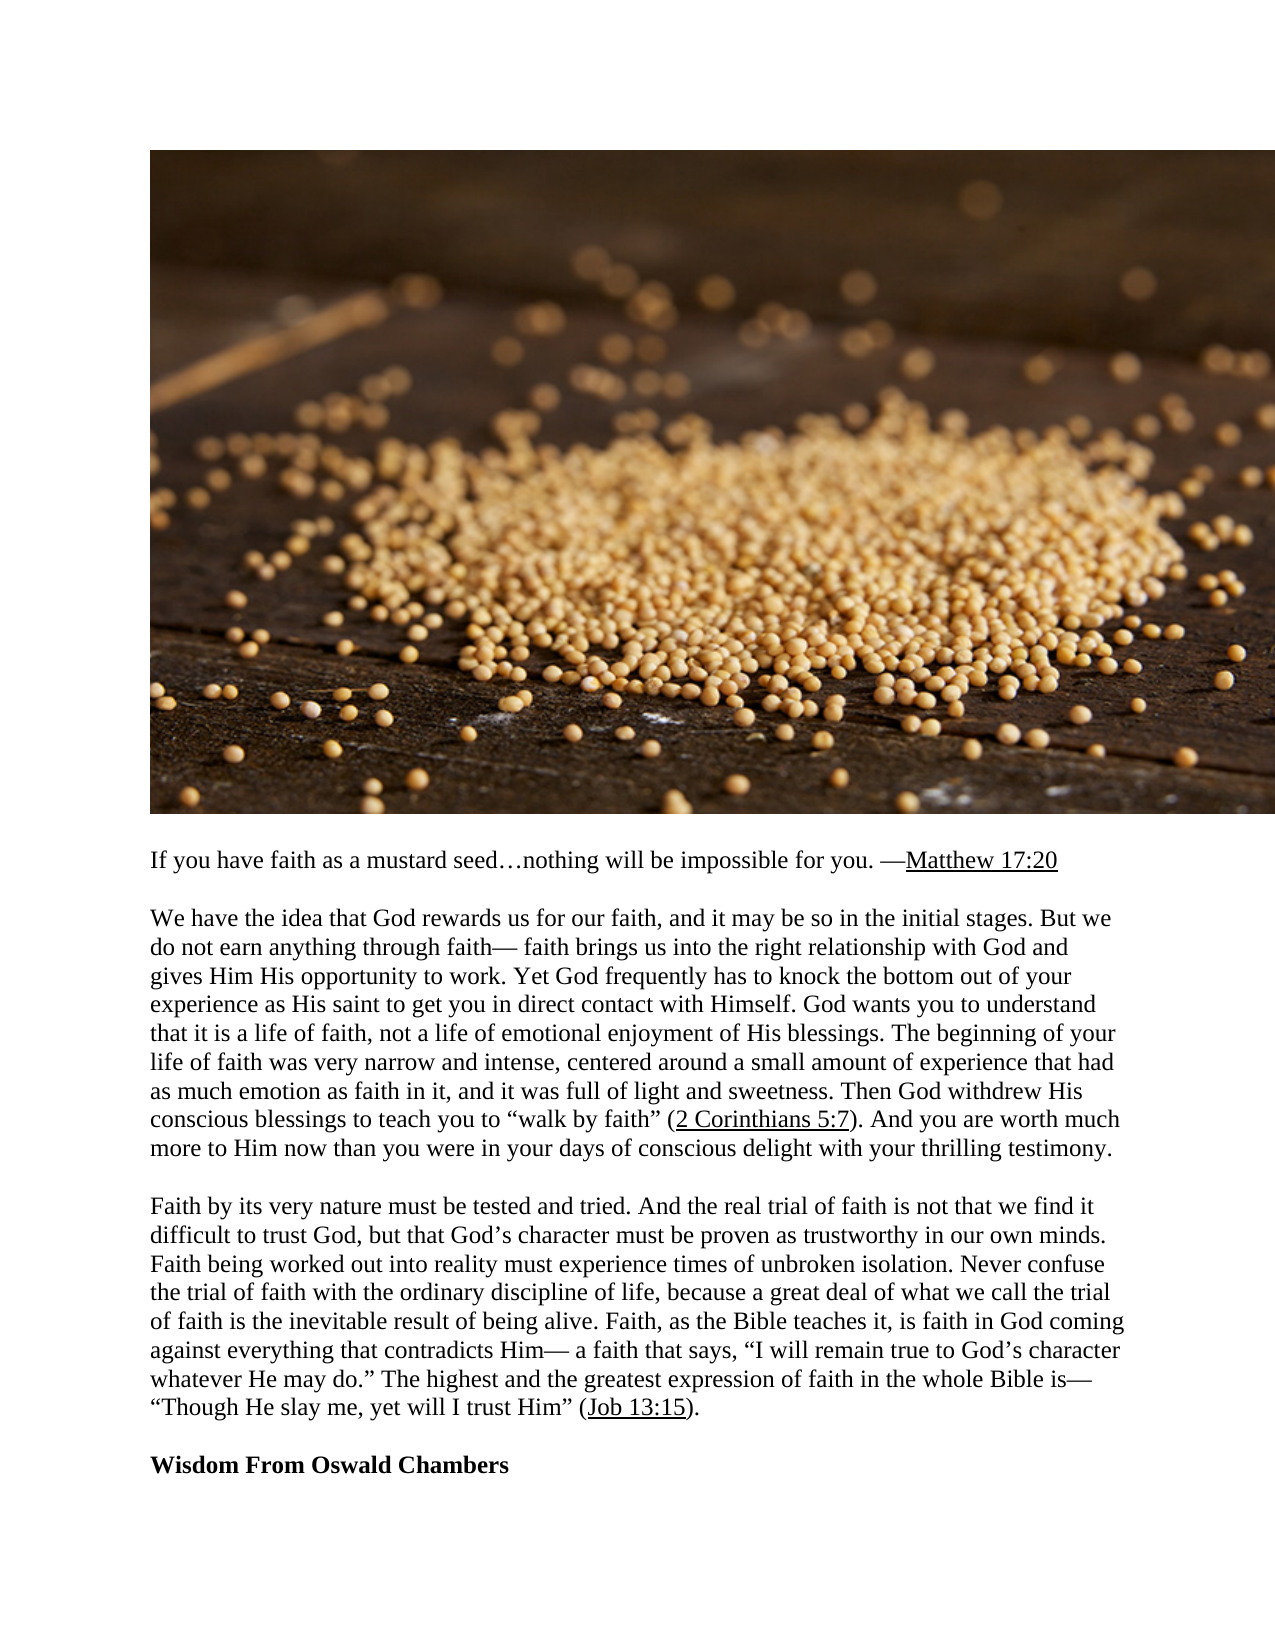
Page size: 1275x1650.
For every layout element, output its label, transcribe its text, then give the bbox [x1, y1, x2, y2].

text If you have faith as a mustard seed…nothing will be impossible for you. —Matthew 17:20 [150, 845, 1125, 874]
picture [150, 150, 1275, 814]
title Wisdom From Oswald Chambers [150, 1450, 1125, 1479]
text Faith by its very nature must be tested and tried. And the real trial of faith is not that we find it difficult to trust God, but that God’s character must be proven as trustworthy in our own minds. Faith being worked out into reality must experience times of unbroken isolation. Never confuse the trial of faith with the ordinary discipline of life, because a great deal of what we call the trial of faith is the inevitable result of being alive. Faith, as the Bible teaches it, is faith in God coming against everything that contradicts Him— a faith that says, “I will remain true to God’s character whatever He may do.” The highest and the greatest expression of faith in the whole Bible is— “Though He slay me, yet will I trust Him” (Job 13:15). [150, 1191, 1125, 1421]
text We have the idea that God rewards us for our faith, and it may be so in the initial stages. But we do not earn anything through faith— faith brings us into the right relationship with God and gives Him His opportunity to work. Yet God frequently has to knock the bottom out of your experience as His saint to get you in direct contact with Himself. God wants you to understand that it is a life of faith, not a life of emotional enjoyment of His blessings. The beginning of your life of faith was very narrow and intense, centered around a small amount of experience that had as much emotion as faith in it, and it was full of light and sweetness. Then God withdrew His conscious blessings to teach you to “walk by faith” (2 Corinthians 5:7). And you are worth much more to Him now than you were in your days of conscious delight with your thrilling testimony. [150, 903, 1125, 1162]
